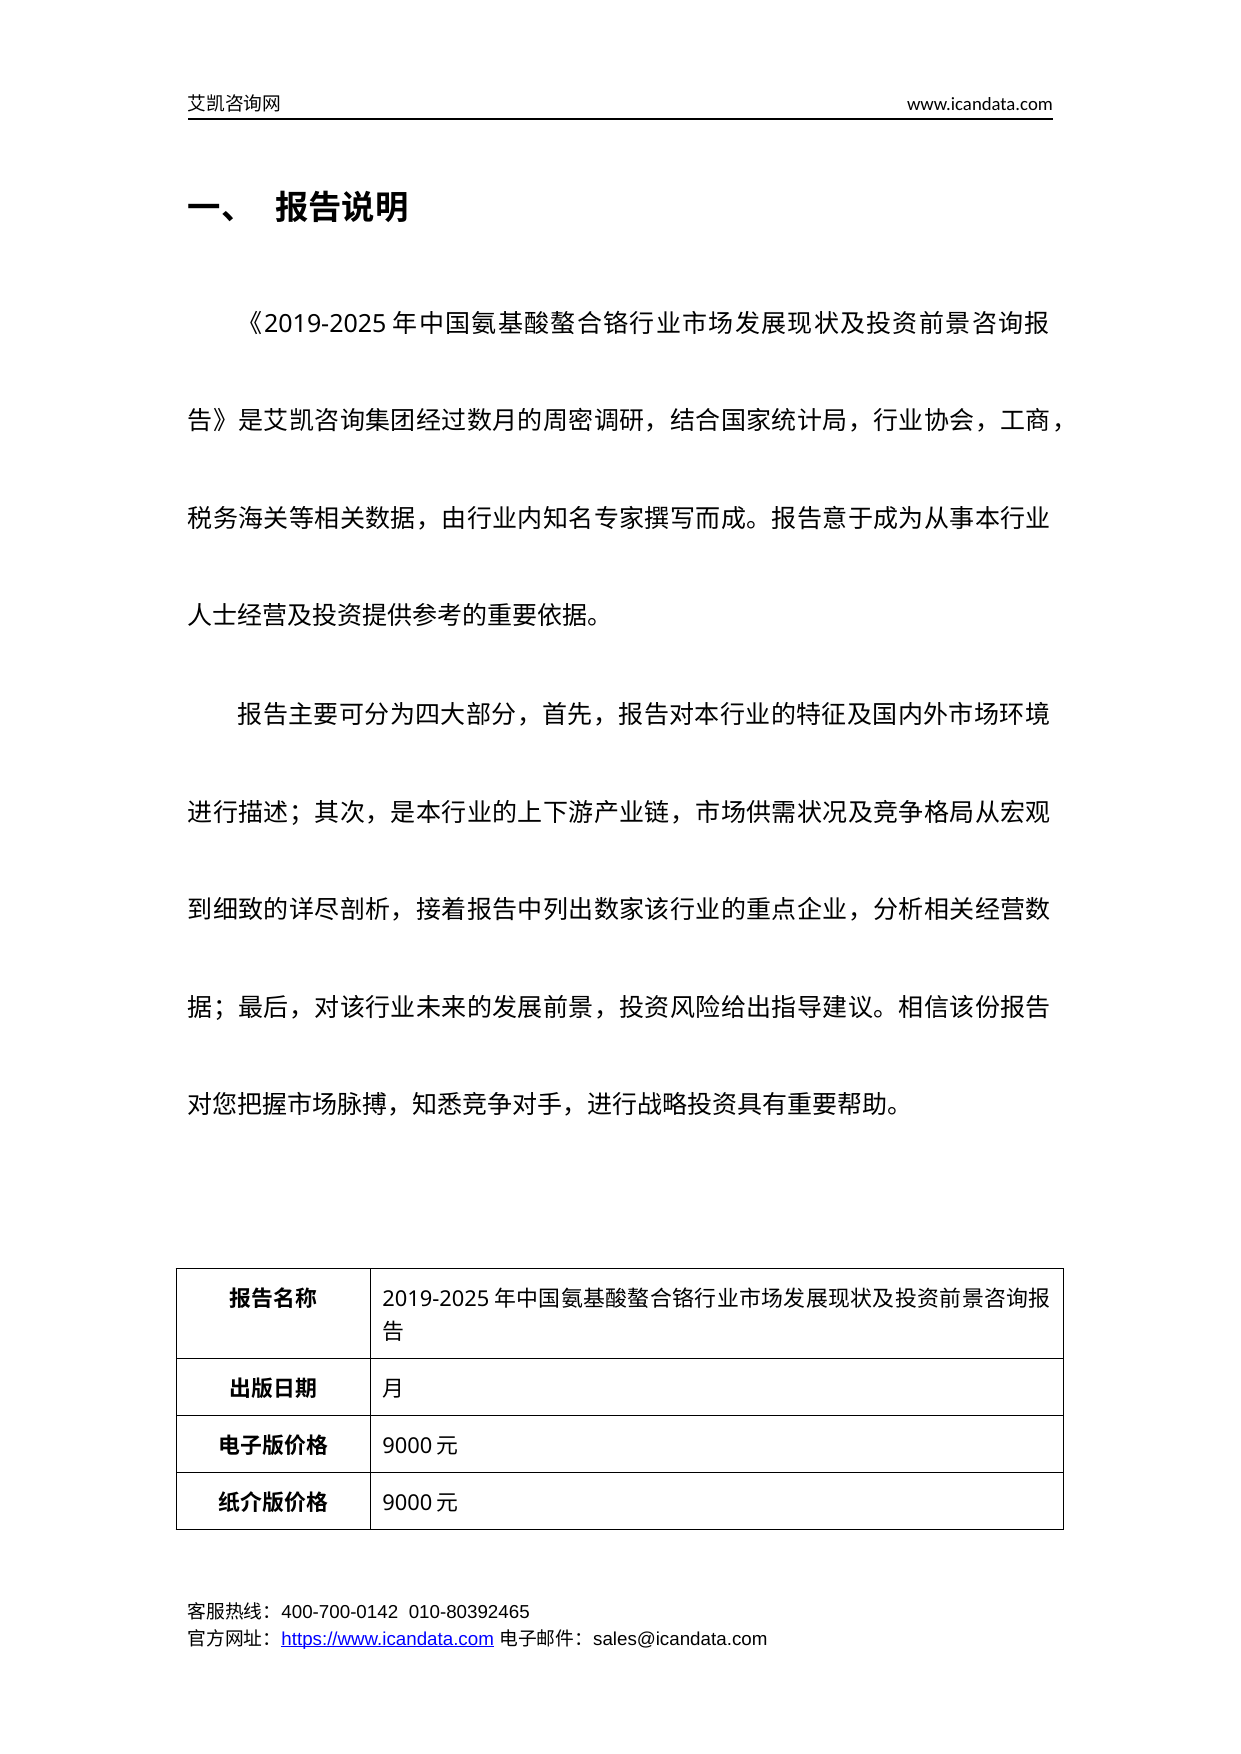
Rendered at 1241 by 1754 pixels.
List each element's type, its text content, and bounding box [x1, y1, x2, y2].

text 报告主要可分为四大部分，首先，报告对本行业的特征及国内外市场环境进行描述；其次，是本行业的上下游产业链，市场供需状况及竞争格局从宏观到细致的详尽剖析，接着报告中列出数家该行业的重点企业，分析相关经营数据；最后，对该行业未来的发展前景，投资风险给出指导建议。相信该份报告对您把握市场脉搏，知悉竞争对手，进行战略投资具有重要帮助。 [187, 681, 1053, 1136]
table_cell 月 [371, 1359, 1063, 1415]
table_cell 9000元 [371, 1473, 1063, 1529]
table_header 报告名称 [177, 1269, 370, 1358]
table_cell 纸介版价格 [177, 1473, 370, 1529]
text 《2019-2025年中国氨基酸螯合铬行业市场发展现状及投资前景咨询报告》是艾凯咨询集团经过数月的周密调研，结合国家统计局，行业协会，工商，税务海关等相关数据，由行业内知名专家撰写而成。报告意于成为从事本行业人士经营及投资提供参考的重要依据。 [187, 289, 1053, 646]
subtitle 报告说明 [187, 172, 1053, 237]
table_header 2019-2025年中国氨基酸螯合铬行业市场发展现状及投资前景咨询报告 [371, 1269, 1063, 1358]
table_cell 9000元 [371, 1416, 1063, 1472]
table_cell 出版日期 [177, 1359, 370, 1415]
table_cell 电子版价格 [177, 1416, 370, 1472]
